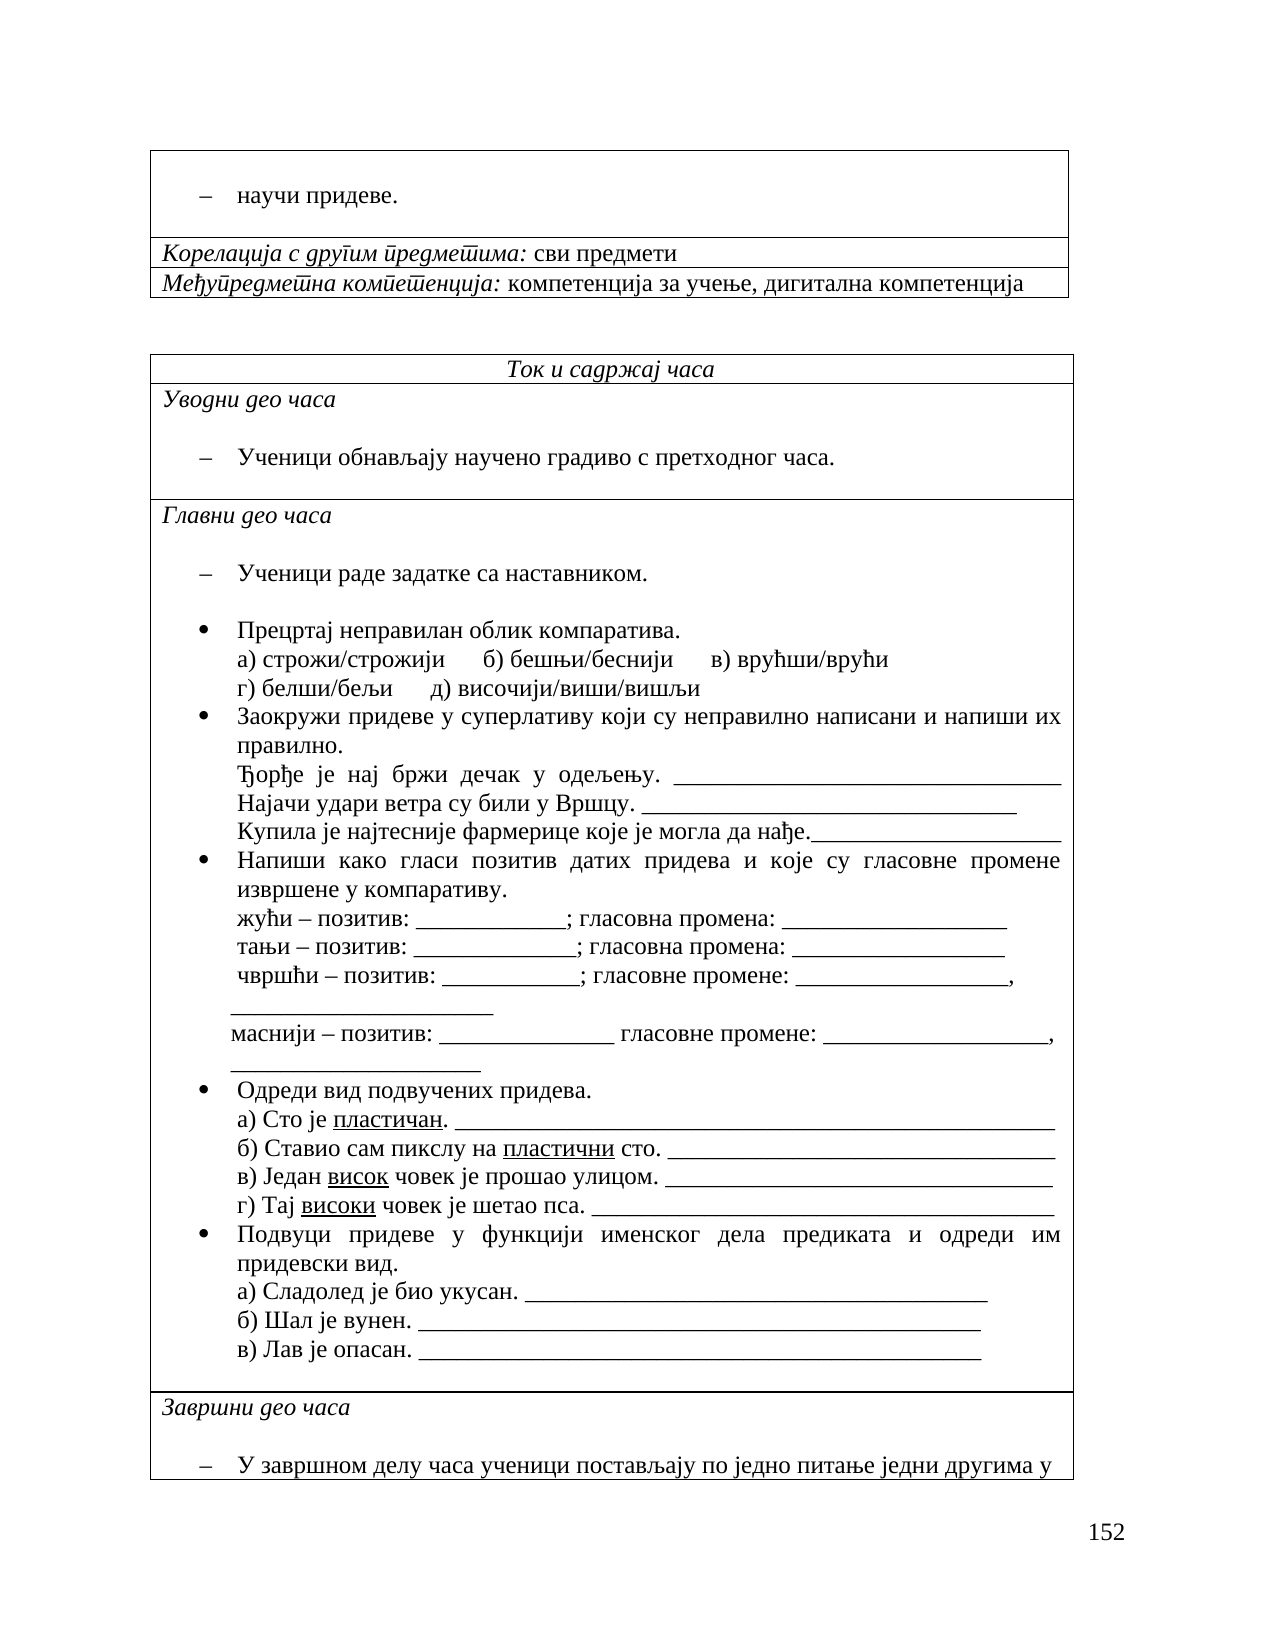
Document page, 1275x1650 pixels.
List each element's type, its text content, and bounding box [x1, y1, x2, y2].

table_cell Уводни део часа Ученици обнављају научено градиво с претходног часа. [151, 384, 1073, 499]
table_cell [151, 1393, 1073, 1479]
table_header Ток и садржај часа [151, 355, 1073, 383]
table_cell Корелација с другим предметима: сви предмети [151, 238, 1068, 267]
table_cell Главни део часа Ученици раде задатке са наставником. Прецртај неправилан облик компаратива. а) строжи/строжији б) бешњи/беснији в) врућши/врући г) белши/бељи д) височији/виши/вишљи Заокружи придеве у суперлативу који су неправилно написани и напиши их правилно. Ђорђе је нај бржи дечак у одељењу. _______________________________ Најачи удари ветра су били у Вршцу. ______________________________ Купила је најтесније фармерице које је могла да нађе.____________________ Напиши како гласи позитив датих придева и које су гласовне промене извршене у компаративу. жући – позитив: ____________; гласовна промена: __________________ тањи – позитив: _____________; гласовна промена: _________________ чвршћи – позитив: ___________; гласовне промене: _________________, _____________________ маснији – позитив: ______________ гласовне промене: __________________, ____________________ Одреди вид подвучених придева. а) Сто је пластичан. ________________________________________________ б) Ставио сам пикслу на пластични сто. _______________________________ в) Један висок човек је прошао улицом. _______________________________ г) Тај високи човек је шетао пса. _____________________________________ Подвуци придеве у функцији именског дела предиката и одреди им придевски вид. а) Сладолед је био укусан. _____________________________________ б) Шал је вунен. _____________________________________________ в) Лав је опасан. _____________________________________________ [151, 500, 1073, 1391]
table_cell Међупредметна компетенција: компетенција за учење, дигитална компетенција [151, 268, 1068, 297]
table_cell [151, 151, 1068, 237]
